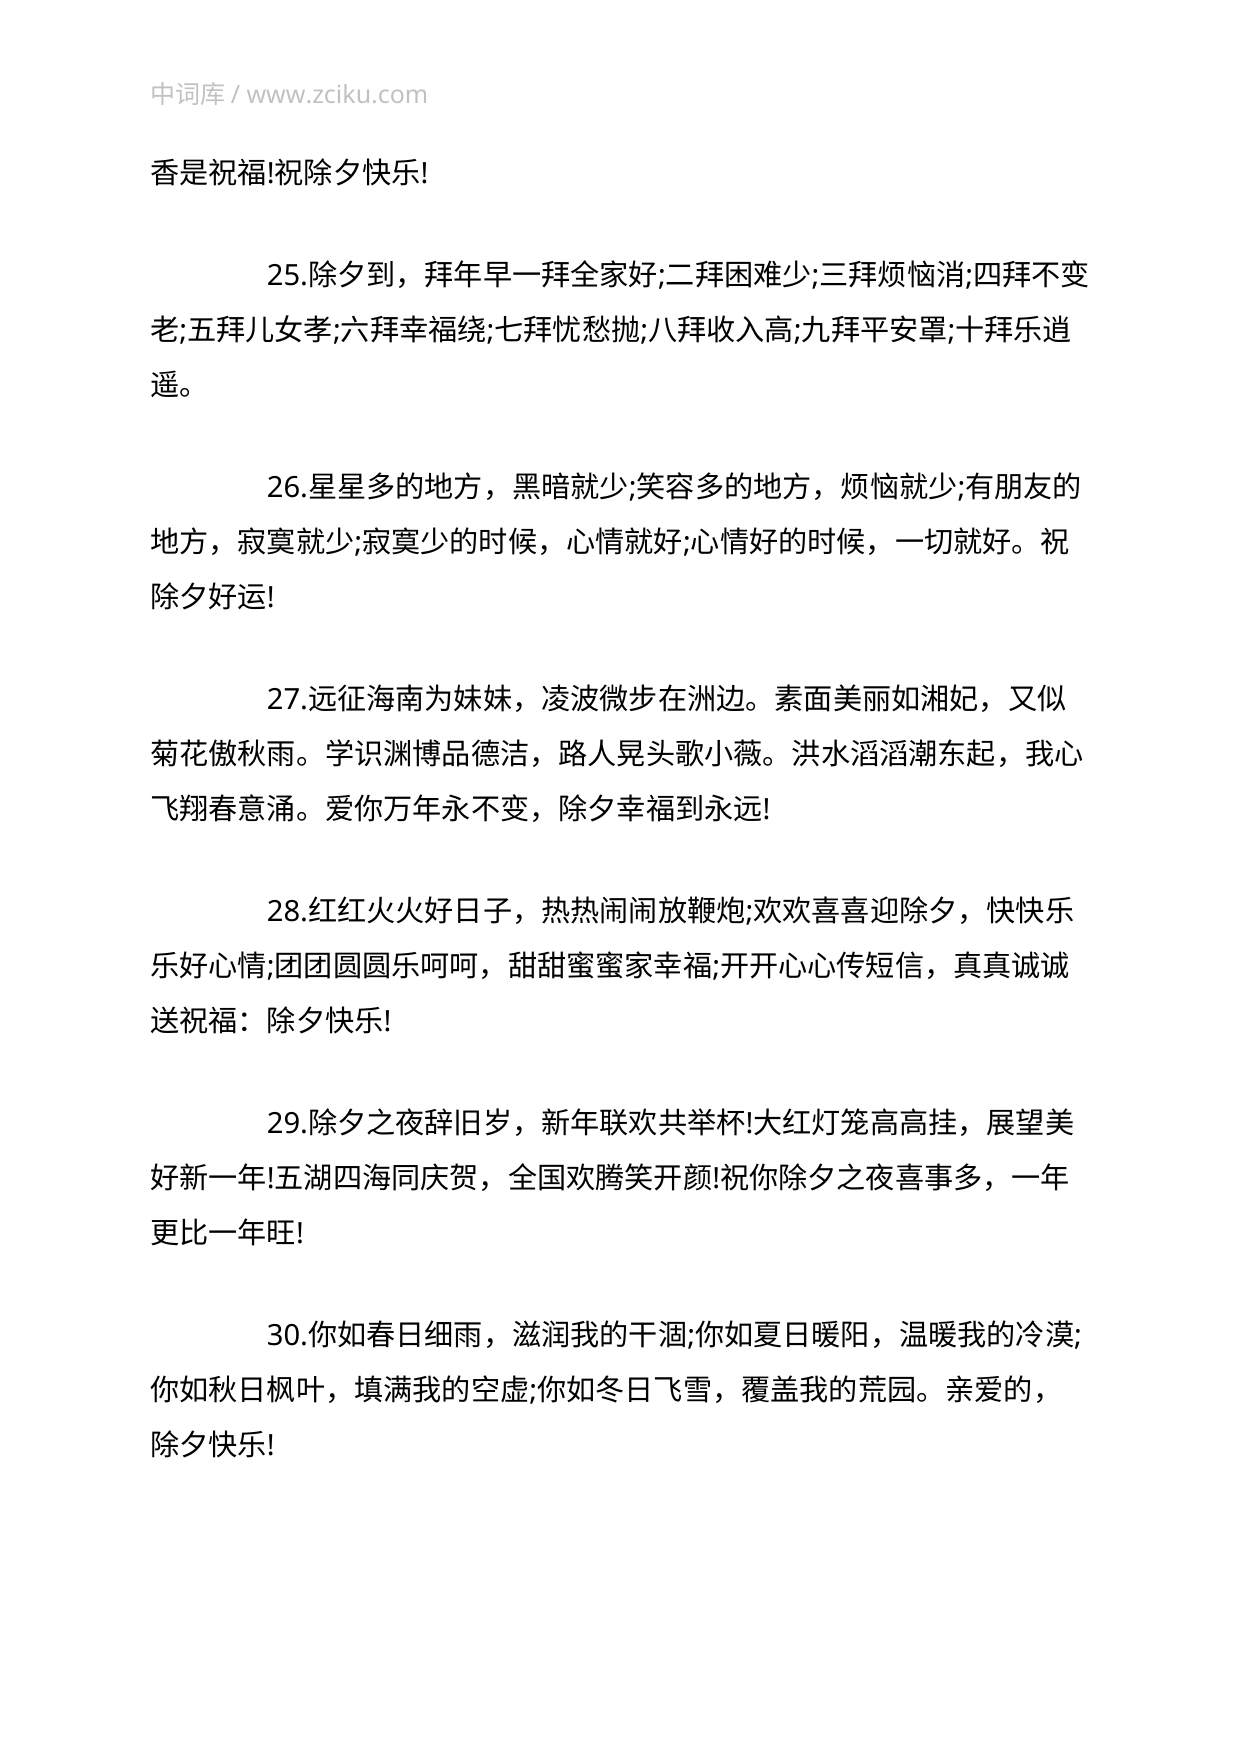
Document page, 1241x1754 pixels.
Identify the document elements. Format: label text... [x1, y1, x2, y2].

text 25.除夕到，拜年早一拜全家好;二拜困难少;三拜烦恼消;四拜不变老;五拜儿女孝;六拜幸福绕;七拜忧愁抛;八拜收入高;九拜平安罩;十拜乐逍遥。 [150, 252, 1090, 404]
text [150, 150, 1090, 192]
text 29.除夕之夜辞旧岁，新年联欢共举杯!大红灯笼高高挂，展望美好新一年!五湖四海同庆贺，全国欢腾笑开颜!祝你除夕之夜喜事多，一年更比一年旺! [150, 1099, 1090, 1252]
text 27.远征海南为妹妹，凌波微步在洲边。素面美丽如湘妃，又似菊花傲秋雨。学识渊博品德洁，路人晃头歌小薇。洪水滔滔潮东起，我心飞翔春意涌。爱你万年永不变，除夕幸福到永远! [150, 676, 1090, 828]
text 28.红红火火好日子，热热闹闹放鞭炮;欢欢喜喜迎除夕，快快乐乐好心情;团团圆圆乐呵呵，甜甜蜜蜜家幸福;开开心心传短信，真真诚诚送祝福：除夕快乐! [150, 888, 1090, 1040]
text 26.星星多的地方，黑暗就少;笑容多的地方，烦恼就少;有朋友的地方，寂寞就少;寂寞少的时候，心情就好;心情好的时候，一切就好。祝除夕好运! [150, 464, 1090, 616]
text 30.你如春日细雨，滋润我的干涸;你如夏日暖阳，温暖我的冷漠;你如秋日枫叶，填满我的空虚;你如冬日飞雪，覆盖我的荒园。亲爱的，除夕快乐! [150, 1312, 1090, 1464]
